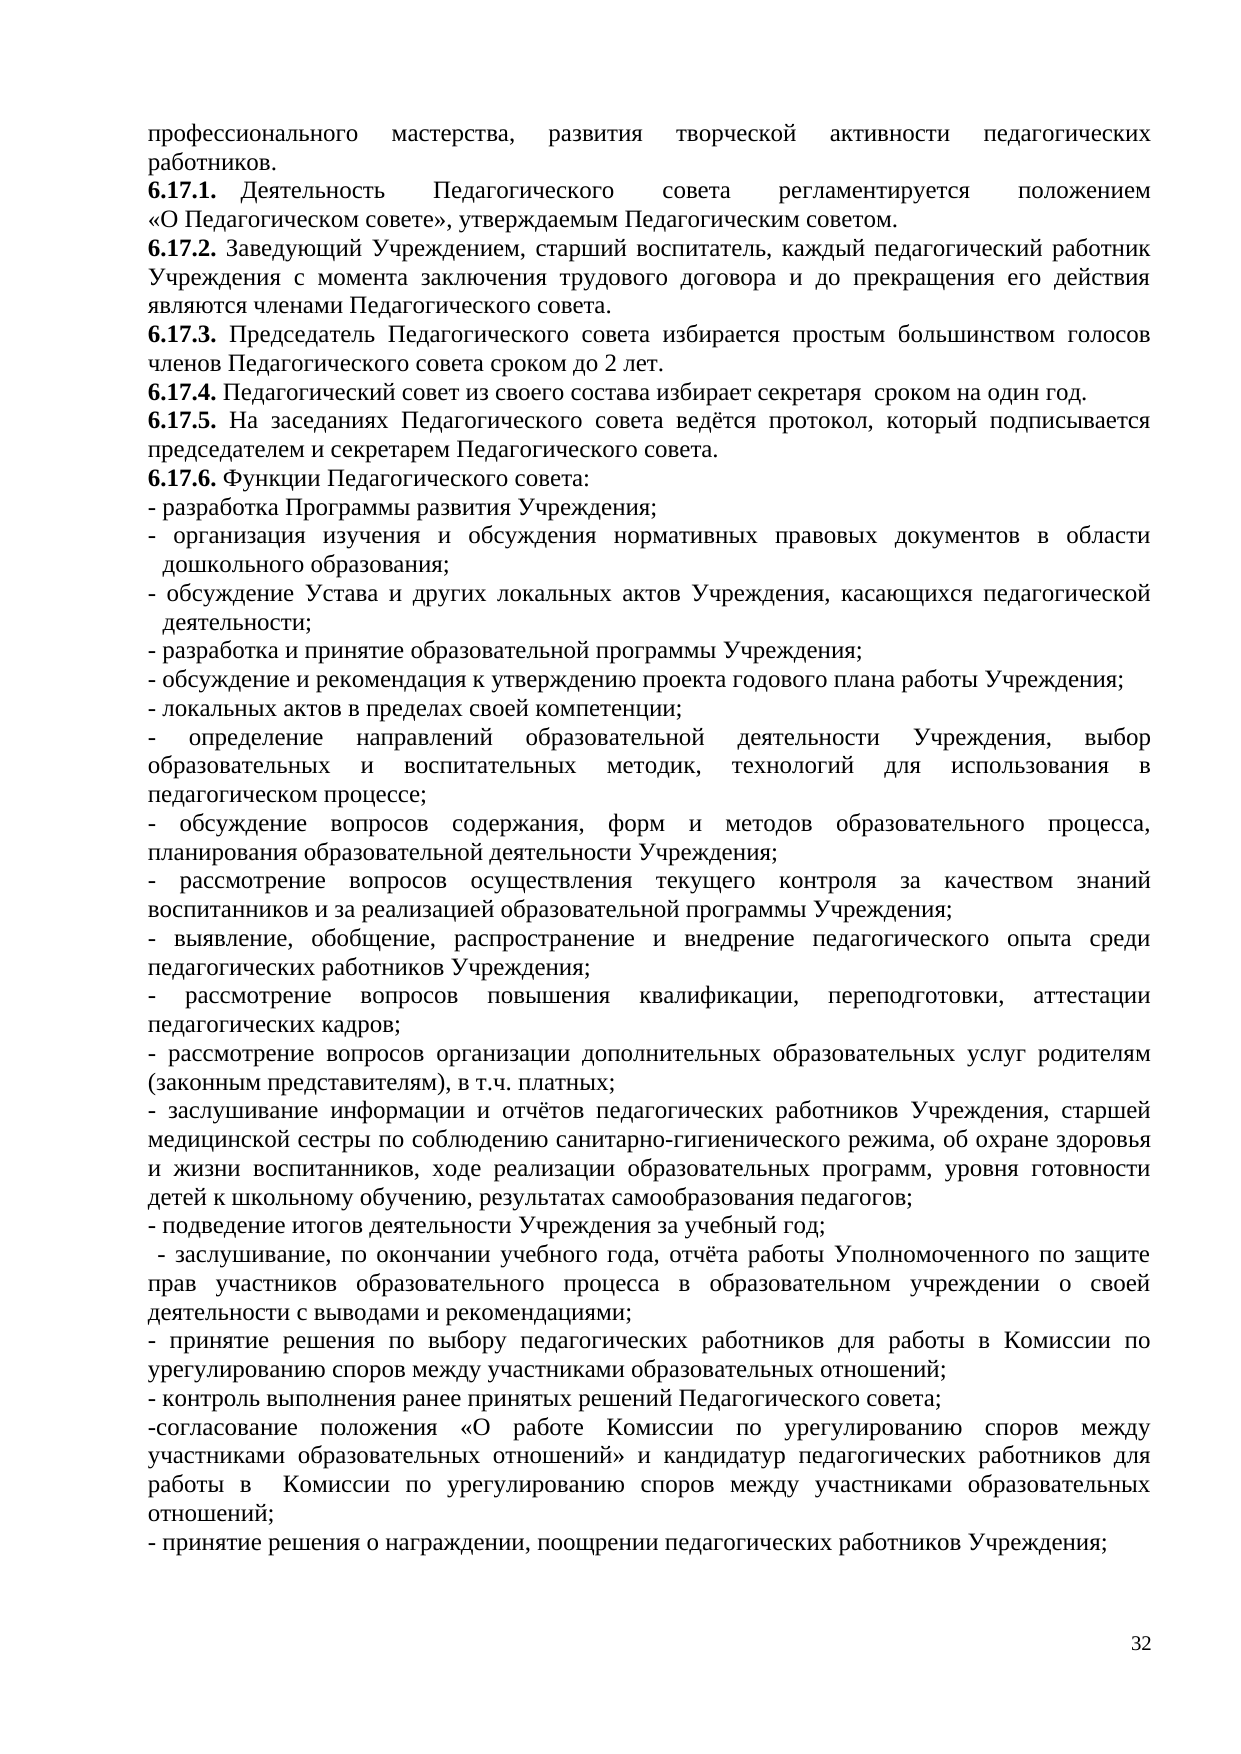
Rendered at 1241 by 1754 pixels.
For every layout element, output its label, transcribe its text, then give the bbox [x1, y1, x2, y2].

text - принятие решения о награждении, поощрении педагогических работников Учреждения; [148, 1527, 1152, 1556]
text - разработка и принятие образовательной программы Учреждения; [148, 636, 1152, 664]
text 6.17.3. Председатель Педагогического совета избирается простым большинством голосов членов Педагогического совета сроком до 2 лет. [148, 319, 1152, 377]
text - обсуждение вопросов содержания, форм и методов образовательного процесса, планирования образовательной деятельности Учреждения; [148, 808, 1152, 866]
text - заслушивание информации и отчётов педагогических работников Учреждения, старшей медицинской сестры по соблюдению санитарно-гигиенического режима, об охране здоровья и жизни воспитанников, ходе реализации образовательных программ, уровня готовности детей к школьному обучению, результатах самообразования педагогов; [148, 1096, 1152, 1211]
text - обсуждение Устава и других локальных актов Учреждения, касающихся педагогической деятельности; [148, 578, 1152, 636]
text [148, 118, 1152, 176]
text 6.17.4. Педагогический совет из своего состава избирает секретаря сроком на один год. [148, 377, 1152, 406]
text 6.17.2. Заведующий Учреждением, старший воспитатель, каждый педагогический работник Учреждения с момента заключения трудового договора и до прекращения его действия являются членами Педагогического совета. [148, 233, 1152, 319]
text - выявление, обобщение, распространение и внедрение педагогического опыта среди педагогических работников Учреждения; [148, 923, 1152, 981]
text - обсуждение и рекомендация к утверждению проекта годового плана работы Учреждения; [148, 664, 1152, 693]
text - принятие решения по выбору педагогических работников для работы в Комиссии по урегулированию споров между участниками образовательных отношений; [148, 1326, 1152, 1383]
text - рассмотрение вопросов организации дополнительных образовательных услуг родителям (законным представителям), в т.ч. платных; [148, 1038, 1152, 1096]
text - контроль выполнения ранее принятых решений Педагогического совета; [148, 1383, 1152, 1412]
text - рассмотрение вопросов повышения квалификации, переподготовки, аттестации педагогических кадров; [148, 981, 1152, 1038]
text - организация изучения и обсуждения нормативных правовых документов в области дошкольного образования; [148, 521, 1152, 578]
text 6.17.6. Функции Педагогического совета: [148, 463, 1152, 492]
text - подведение итогов деятельности Учреждения за учебный год; [148, 1211, 1152, 1239]
text - определение направлений образовательной деятельности Учреждения, выбор образовательных и воспитательных методик, технологий для использования в педагогическом процессе; [148, 722, 1152, 808]
text - заслушивание, по окончании учебного года, отчёта работы Уполномоченного по защите прав участников образовательного процесса в образовательном учреждении о своей деятельности с выводами и рекомендациями; [148, 1239, 1152, 1326]
text - разработка Программы развития Учреждения; [148, 492, 1152, 521]
text -согласование положения «О работе Комиссии по урегулированию споров между участниками образовательных отношений» и кандидатур педагогических работников для работы в Комиссии по урегулированию споров между участниками образовательных отношений; [148, 1412, 1152, 1527]
text 6.17.1. Деятельность Педагогического совета регламентируется положением «О Педагогическом совете», утверждаемым Педагогическим советом. [148, 176, 1152, 233]
text - локальных актов в пределах своей компетенции; [148, 693, 1152, 722]
text - рассмотрение вопросов осуществления текущего контроля за качеством знаний воспитанников и за реализацией образовательной программы Учреждения; [148, 866, 1152, 923]
text 6.17.5. На заседаниях Педагогического совета ведётся протокол, который подписывается председателем и секретарем Педагогического совета. [148, 406, 1152, 463]
